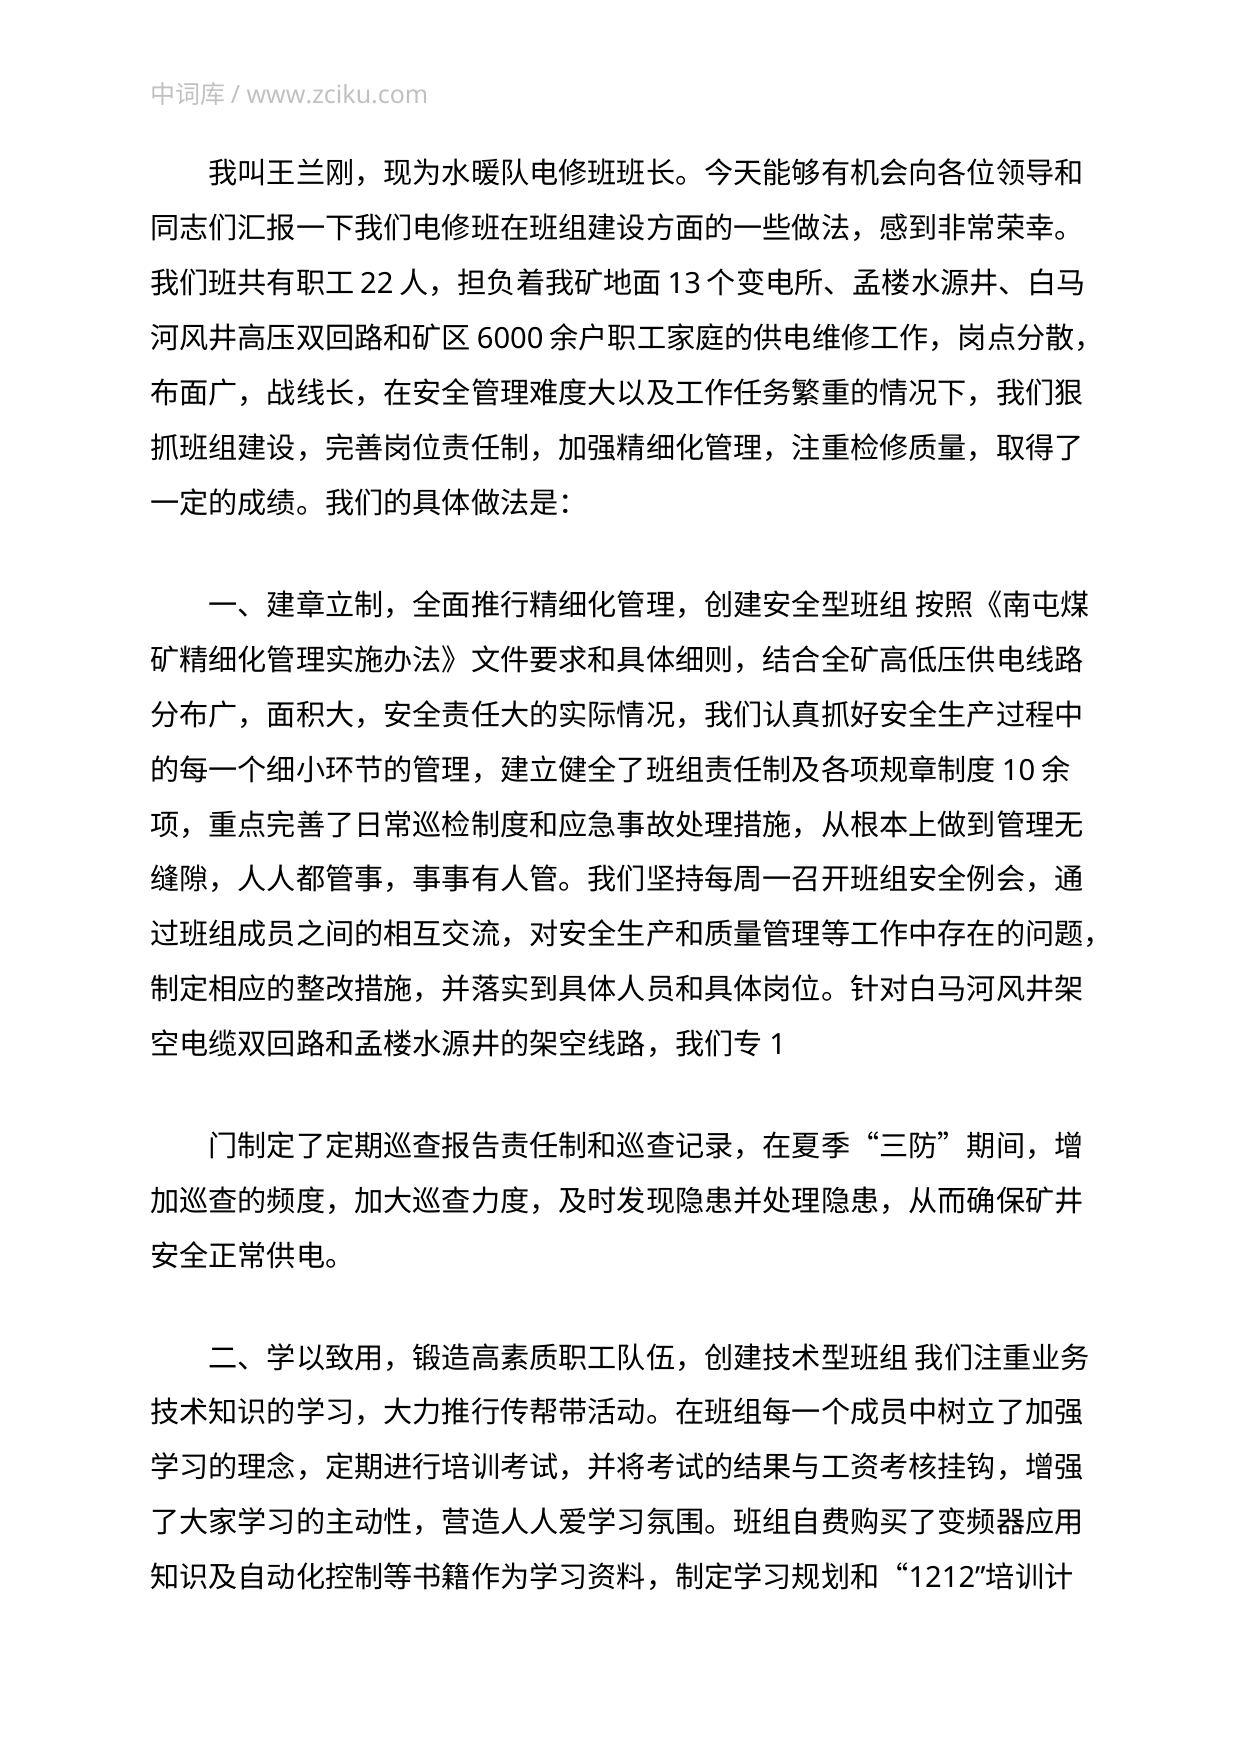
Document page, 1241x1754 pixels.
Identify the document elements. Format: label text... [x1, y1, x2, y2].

text 门制定了定期巡查报告责任制和巡查记录，在夏季“三防”期间，增加巡查的频度，加大巡查力度，及时发现隐患并处理隐患，从而确保矿井安全正常供电。 [150, 1123, 1090, 1275]
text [150, 1334, 1090, 1596]
text 一、建章立制，全面推行精细化管理，创建安全型班组 按照《南屯煤矿精细化管理实施办法》文件要求和具体细则，结合全矿高低压供电线路分布广，面积大，安全责任大的实际情况，我们认真抓好安全生产过程中的每一个细小环节的管理，建立健全了班组责任制及各项规章制度10余项，重点完善了日常巡检制度和应急事故处理措施，从根本上做到管理无缝隙，人人都管事，事事有人管。我们坚持每周一召开班组安全例会，通过班组成员之间的相互交流，对安全生产和质量管理等工作中存在的问题，制定相应的整改措施，并落实到具体人员和具体岗位。针对白马河风井架空电缆双回路和孟楼水源井的架空线路，我们专 1 [150, 581, 1090, 1063]
text 我叫王兰刚，现为水暖队电修班班长。今天能够有机会向各位领导和同志们汇报一下我们电修班在班组建设方面的一些做法，感到非常荣幸。我们班共有职工22人，担负着我矿地面13个变电所、孟楼水源井、白马河风井高压双回路和矿区6000余户职工家庭的供电维修工作，岗点分散，布面广，战线长，在安全管理难度大以及工作任务繁重的情况下，我们狠抓班组建设，完善岗位责任制，加强精细化管理，注重检修质量，取得了一定的成绩。我们的具体做法是： [150, 150, 1090, 522]
